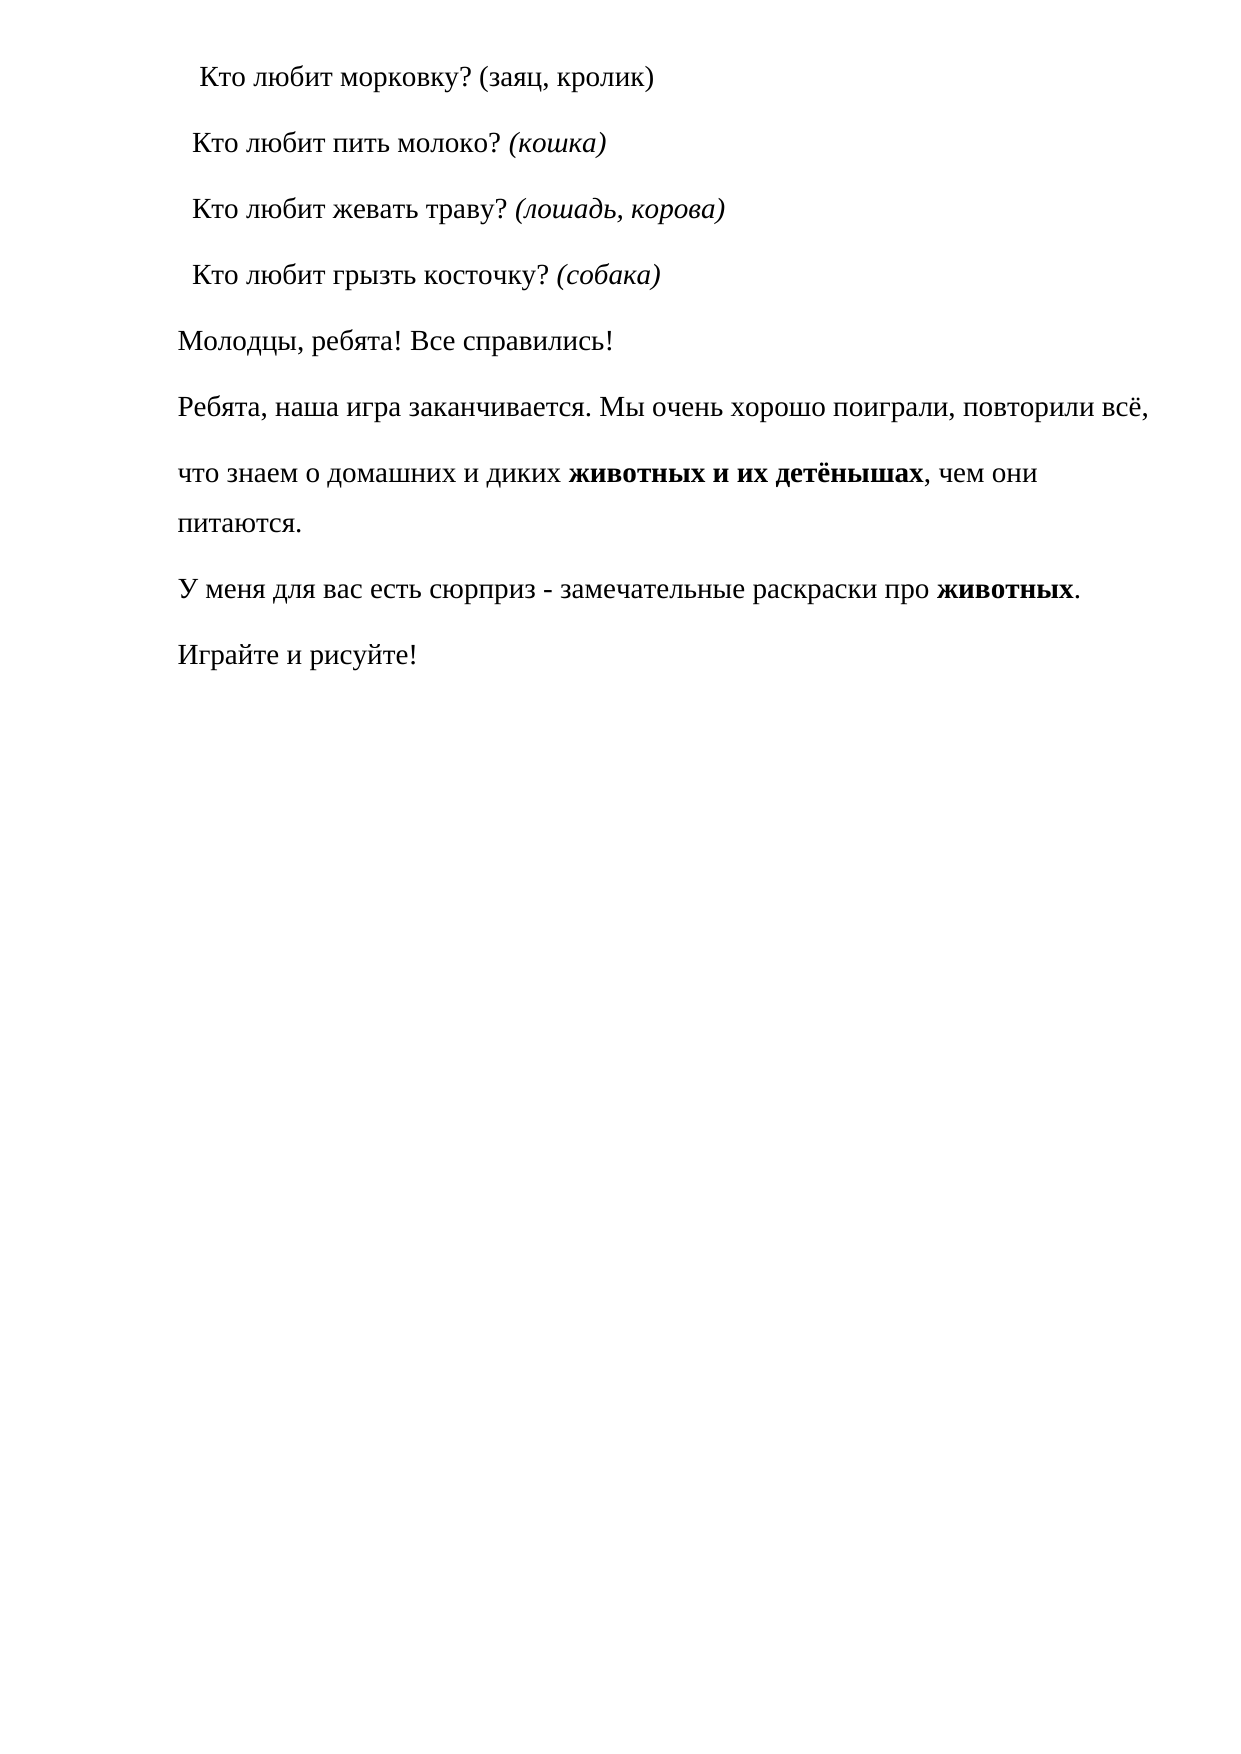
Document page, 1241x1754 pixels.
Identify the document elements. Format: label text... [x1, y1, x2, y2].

text Ребята, наша игра заканчивается. Мы очень хорошо поиграли, повторили всё, [177, 389, 1152, 422]
text Кто любит жевать траву? (лошадь, корова) [177, 191, 1152, 224]
text Кто любит грызть косточку? (собака) [177, 257, 1152, 291]
text Играйте и рисуйте! [177, 637, 1152, 671]
text Молодцы, ребята! Все справились! [177, 323, 1152, 356]
text У меня для вас есть сюрприз - замечательные раскраски про животных. [177, 571, 1152, 604]
text что знаем о домашних и диких животных и их детёнышах, чем они питаются. [177, 455, 1152, 539]
text Кто любит морковку? (заяц, кролик) [177, 59, 1152, 93]
text Кто любит пить молоко? (кошка) [177, 125, 1152, 159]
